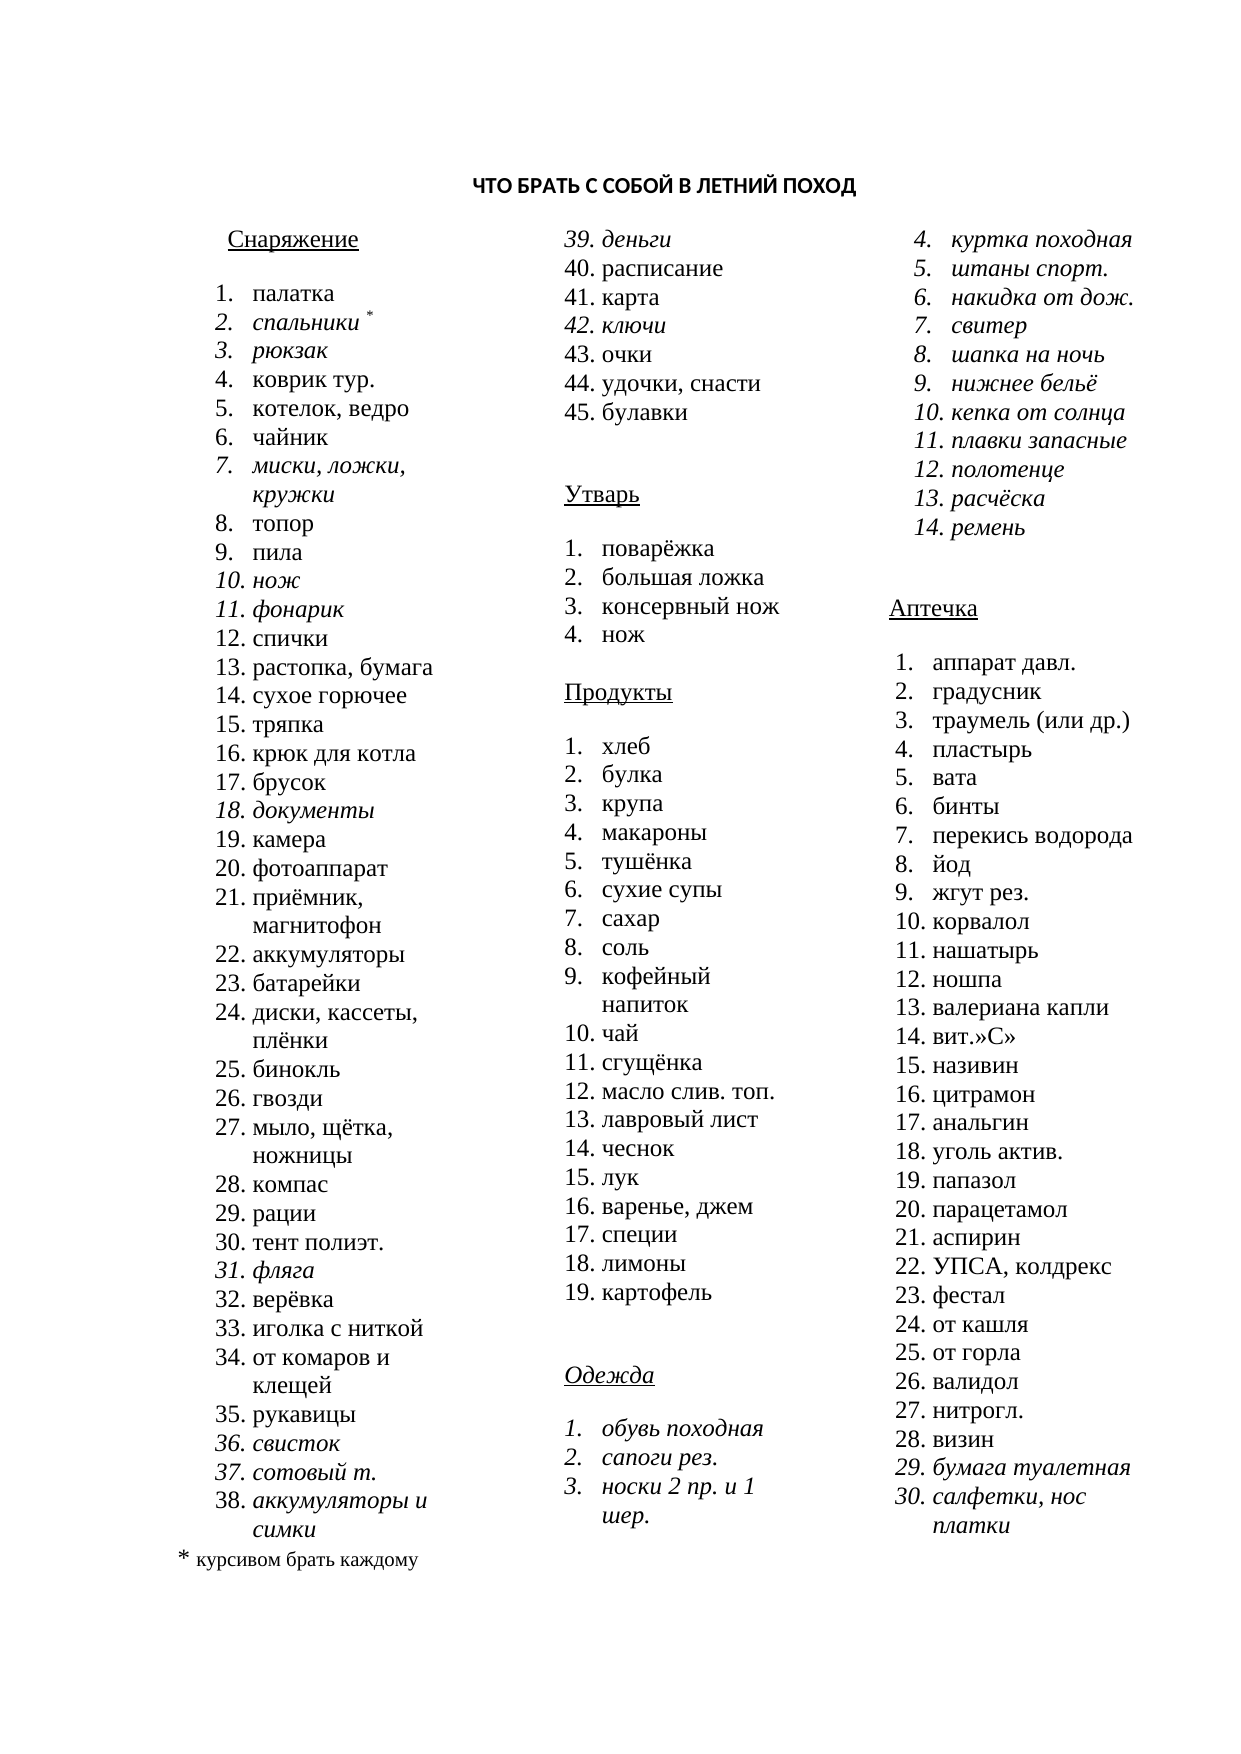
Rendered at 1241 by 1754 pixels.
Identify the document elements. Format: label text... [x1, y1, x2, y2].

list большая ложка [564, 562, 802, 591]
list масло слив. топ. [564, 1076, 802, 1104]
list свисток [215, 1428, 453, 1457]
text ЧТО БРАТЬ С СОБОЙ В ЛЕТНИЙ ПОХОД [177, 171, 1152, 199]
list нашатырь [895, 935, 1152, 964]
list нитрогл. [895, 1395, 1152, 1424]
list градусник [895, 676, 1152, 705]
list фестал [895, 1280, 1152, 1309]
list вит.»С» [895, 1021, 1152, 1050]
list спички [215, 623, 453, 652]
list чайник [215, 422, 453, 451]
list мыло, щётка, ножницы [215, 1112, 453, 1169]
list йод [895, 849, 1152, 877]
list нож [564, 619, 802, 648]
list шапка на ночь [913, 339, 1152, 368]
list куртка походная [913, 224, 1152, 253]
list ремень [913, 512, 1152, 541]
list батарейки [215, 968, 453, 997]
list штаны спорт. [913, 253, 1152, 282]
list фотоаппарат [215, 853, 453, 882]
list чай [564, 1018, 802, 1047]
list ношпа [895, 964, 1152, 992]
list цитрамон [895, 1079, 1152, 1107]
list кепка от солнца [913, 397, 1152, 426]
list очки [564, 339, 802, 368]
list валидол [895, 1366, 1152, 1395]
list миски, ложки, кружки [215, 451, 453, 508]
list визин [895, 1424, 1152, 1452]
list иголка с ниткой [215, 1313, 453, 1342]
list нож [215, 566, 453, 594]
list чеснок [564, 1133, 802, 1162]
list корвалол [895, 906, 1152, 935]
list папазол [895, 1165, 1152, 1194]
list тряпка [215, 709, 453, 738]
list топор [215, 508, 453, 537]
list салфетки, нос платки [895, 1481, 1152, 1539]
list диски, кассеты, плёнки [215, 997, 453, 1054]
list рукавицы [215, 1399, 453, 1428]
text * курсивом брать каждому [177, 1543, 1152, 1572]
list фонарик [215, 594, 453, 623]
list брусок [215, 767, 453, 796]
list бинты [895, 791, 1152, 820]
list пила [215, 537, 453, 566]
list булка [564, 759, 802, 788]
list валериана капли [895, 992, 1152, 1021]
list накидка от дож. [913, 282, 1152, 311]
list бинокль [215, 1054, 453, 1083]
list анальгин [895, 1107, 1152, 1136]
list камера [215, 824, 453, 853]
list от комаров и клещей [215, 1342, 453, 1399]
text Снаряжение [177, 224, 453, 253]
list перекись водорода [895, 820, 1152, 849]
list рации [215, 1198, 453, 1227]
list фляга [215, 1256, 453, 1284]
list гвозди [215, 1083, 453, 1112]
text Продукты [564, 677, 802, 706]
list документы [215, 796, 453, 824]
list компас [215, 1169, 453, 1198]
list полотенце [913, 454, 1152, 483]
list поварёжка [564, 533, 802, 562]
text Утварь [564, 479, 802, 508]
list ключи [564, 311, 802, 339]
list карта [564, 282, 802, 311]
list удочки, снасти [564, 368, 802, 397]
list сотовый т. [215, 1457, 453, 1486]
list бумага туалетная [895, 1452, 1152, 1481]
list крупа [564, 788, 802, 817]
list пластырь [895, 734, 1152, 762]
list котелок, ведро [215, 393, 453, 422]
list от кашля [895, 1309, 1152, 1337]
list булавки [564, 397, 802, 426]
list расчёска [913, 483, 1152, 512]
list хлеб [564, 731, 802, 759]
text Аптечка [876, 593, 1152, 622]
list приёмник, магнитофон [215, 882, 453, 939]
list носки 2 пр. и 1 шер. [564, 1471, 802, 1528]
list рюкзак [215, 336, 453, 364]
list УПСА, колдрекс [895, 1251, 1152, 1280]
list макароны [564, 817, 802, 846]
list спальники * [215, 307, 453, 336]
list варенье, джем [564, 1191, 802, 1219]
list коврик тур. [215, 364, 453, 393]
list сахар [564, 903, 802, 932]
list специи [564, 1219, 802, 1248]
list аккумуляторы [215, 939, 453, 968]
list траумель (или др.) [895, 705, 1152, 734]
list жгут рез. [895, 877, 1152, 906]
list плавки запасные [913, 426, 1152, 454]
list називин [895, 1050, 1152, 1079]
list парацетамол [895, 1194, 1152, 1222]
list соль [564, 932, 802, 961]
list аккумуляторы и симки [215, 1486, 453, 1543]
list кофейный напиток [564, 961, 802, 1018]
list свитер [913, 311, 1152, 339]
list сухое горючее [215, 681, 453, 709]
list нижнее бельё [913, 368, 1152, 397]
list лавровый лист [564, 1104, 802, 1133]
list крюк для котла [215, 738, 453, 767]
list аспирин [895, 1222, 1152, 1251]
list деньги [564, 224, 802, 253]
list вата [895, 762, 1152, 791]
list растопка, бумага [215, 652, 453, 681]
list верёвка [215, 1284, 453, 1313]
list аппарат давл. [895, 647, 1152, 676]
list консервный нож [564, 591, 802, 619]
list тент полиэт. [215, 1227, 453, 1256]
list уголь актив. [895, 1136, 1152, 1165]
list лимоны [564, 1248, 802, 1277]
list палатка [215, 278, 453, 307]
list сгущёнка [564, 1047, 802, 1076]
text Одежда [564, 1360, 802, 1388]
list тушёнка [564, 846, 802, 874]
list расписание [564, 253, 802, 282]
list лук [564, 1162, 802, 1191]
list от горла [895, 1337, 1152, 1366]
list сапоги рез. [564, 1442, 802, 1471]
list обувь походная [564, 1413, 802, 1442]
list картофель [564, 1277, 802, 1306]
list сухие супы [564, 874, 802, 903]
